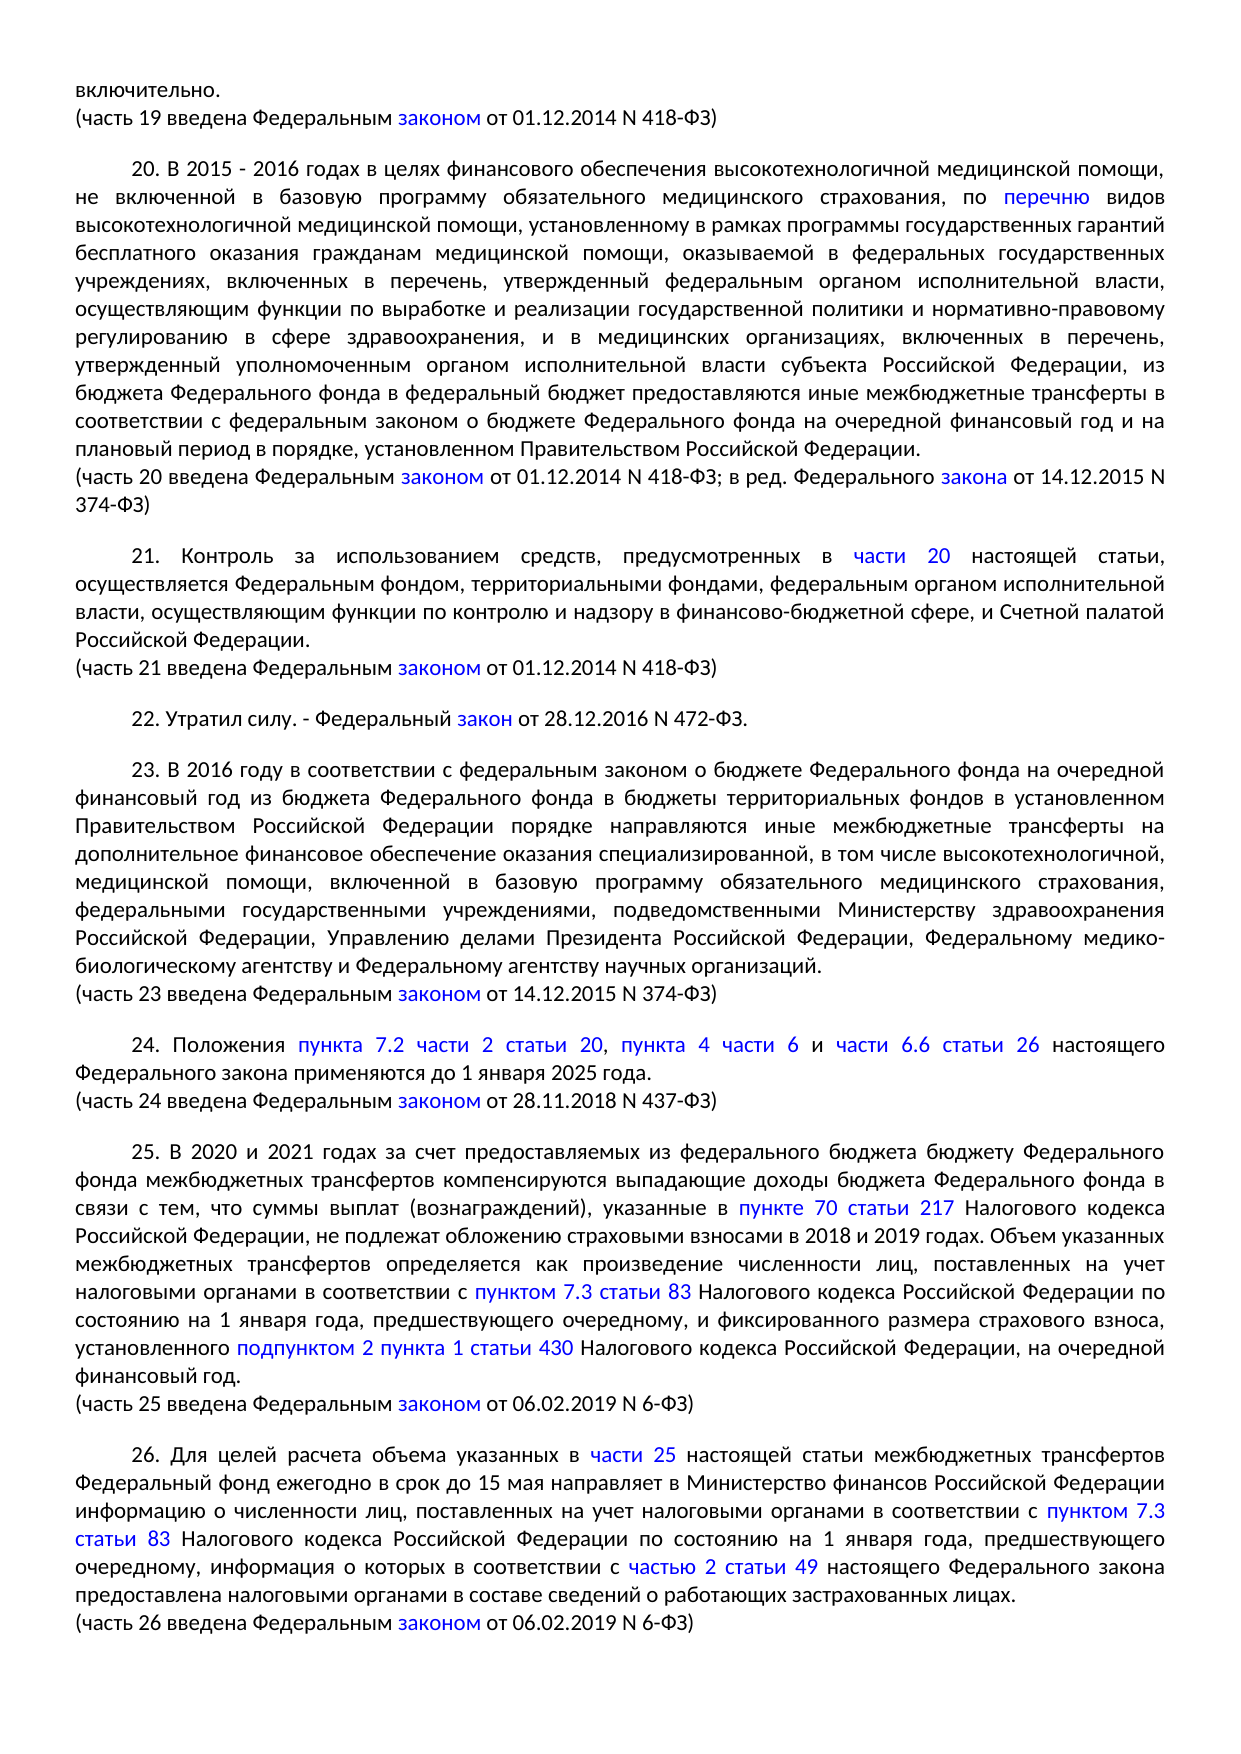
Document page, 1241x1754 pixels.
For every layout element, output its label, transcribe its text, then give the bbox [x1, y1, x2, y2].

text 21. Контроль за использованием средств, предусмотренных в части 20 настоящей статьи, осуществляется Федеральным фондом, территориальными фондами, федеральным органом исполнительной власти, осуществляющим функции по контролю и надзору в финансово-бюджетной сфере, и Счетной палатой Российской Федерации. [75, 541, 1165, 653]
text (часть 19 введена Федеральным законом от 01.12.2014 N 418-ФЗ) [75, 103, 1165, 131]
text (часть 21 введена Федеральным законом от 01.12.2014 N 418-ФЗ) [75, 653, 1165, 681]
text (часть 26 введена Федеральным законом от 06.02.2019 N 6-ФЗ) [75, 1608, 1165, 1636]
text 25. В 2020 и 2021 годах за счет предоставляемых из федерального бюджета бюджету Федерального фонда межбюджетных трансфертов компенсируются выпадающие доходы бюджета Федерального фонда в связи с тем, что суммы выплат (вознаграждений), указанные в пункте 70 статьи 217 Налогового кодекса Российской Федерации, не подлежат обложению страховыми взносами в 2018 и 2019 годах. Объем указанных межбюджетных трансфертов определяется как произведение численности лиц, поставленных на учет налоговыми органами в соответствии с пунктом 7.3 статьи 83 Налогового кодекса Российской Федерации по состоянию на 1 января года, предшествующего очередному, и фиксированного размера страхового взноса, установленного подпунктом 2 пункта 1 статьи 430 Налогового кодекса Российской Федерации, на очередной финансовый год. [75, 1137, 1165, 1389]
text 24. Положения пункта 7.2 части 2 статьи 20, пункта 4 части 6 и части 6.6 статьи 26 настоящего Федерального закона применяются до 1 января 2025 года. [75, 1030, 1165, 1086]
text (часть 24 введена Федеральным законом от 28.11.2018 N 437-ФЗ) [75, 1086, 1165, 1114]
text 20. В 2015 - 2016 годах в целях финансового обеспечения высокотехнологичной медицинской помощи, не включенной в базовую программу обязательного медицинского страхования, по перечню видов высокотехнологичной медицинской помощи, установленному в рамках программы государственных гарантий бесплатного оказания гражданам медицинской помощи, оказываемой в федеральных государственных учреждениях, включенных в перечень, утвержденный федеральным органом исполнительной власти, осуществляющим функции по выработке и реализации государственной политики и нормативно-правовому регулированию в сфере здравоохранения, и в медицинских организациях, включенных в перечень, утвержденный уполномоченным органом исполнительной власти субъекта Российской Федерации, из бюджета Федерального фонда в федеральный бюджет предоставляются иные межбюджетные трансферты в соответствии с федеральным законом о бюджете Федерального фонда на очередной финансовый год и на плановый период в порядке, установленном Правительством Российской Федерации. [75, 154, 1165, 462]
text 26. Для целей расчета объема указанных в части 25 настоящей статьи межбюджетных трансфертов Федеральный фонд ежегодно в срок до 15 мая направляет в Министерство финансов Российской Федерации информацию о численности лиц, поставленных на учет налоговыми органами в соответствии с пунктом 7.3 статьи 83 Налогового кодекса Российской Федерации по состоянию на 1 января года, предшествующего очередному, информация о которых в соответствии с частью 2 статьи 49 настоящего Федерального закона предоставлена налоговыми органами в составе сведений о работающих застрахованных лицах. [75, 1440, 1165, 1608]
text (часть 23 введена Федеральным законом от 14.12.2015 N 374-ФЗ) [75, 979, 1165, 1007]
text 22. Утратил силу. - Федеральный закон от 28.12.2016 N 472-ФЗ. [75, 704, 1165, 732]
text (часть 20 введена Федеральным законом от 01.12.2014 N 418-ФЗ; в ред. Федерального закона от 14.12.2015 N 374-ФЗ) [75, 462, 1165, 518]
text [75, 75, 1165, 103]
text 23. В 2016 году в соответствии с федеральным законом о бюджете Федерального фонда на очередной финансовый год из бюджета Федерального фонда в бюджеты территориальных фондов в установленном Правительством Российской Федерации порядке направляются иные межбюджетные трансферты на дополнительное финансовое обеспечение оказания специализированной, в том числе высокотехнологичной, медицинской помощи, включенной в базовую программу обязательного медицинского страхования, федеральными государственными учреждениями, подведомственными Министерству здравоохранения Российской Федерации, Управлению делами Президента Российской Федерации, Федеральному медико-биологическому агентству и Федеральному агентству научных организаций. [75, 755, 1165, 979]
text (часть 25 введена Федеральным законом от 06.02.2019 N 6-ФЗ) [75, 1389, 1165, 1417]
